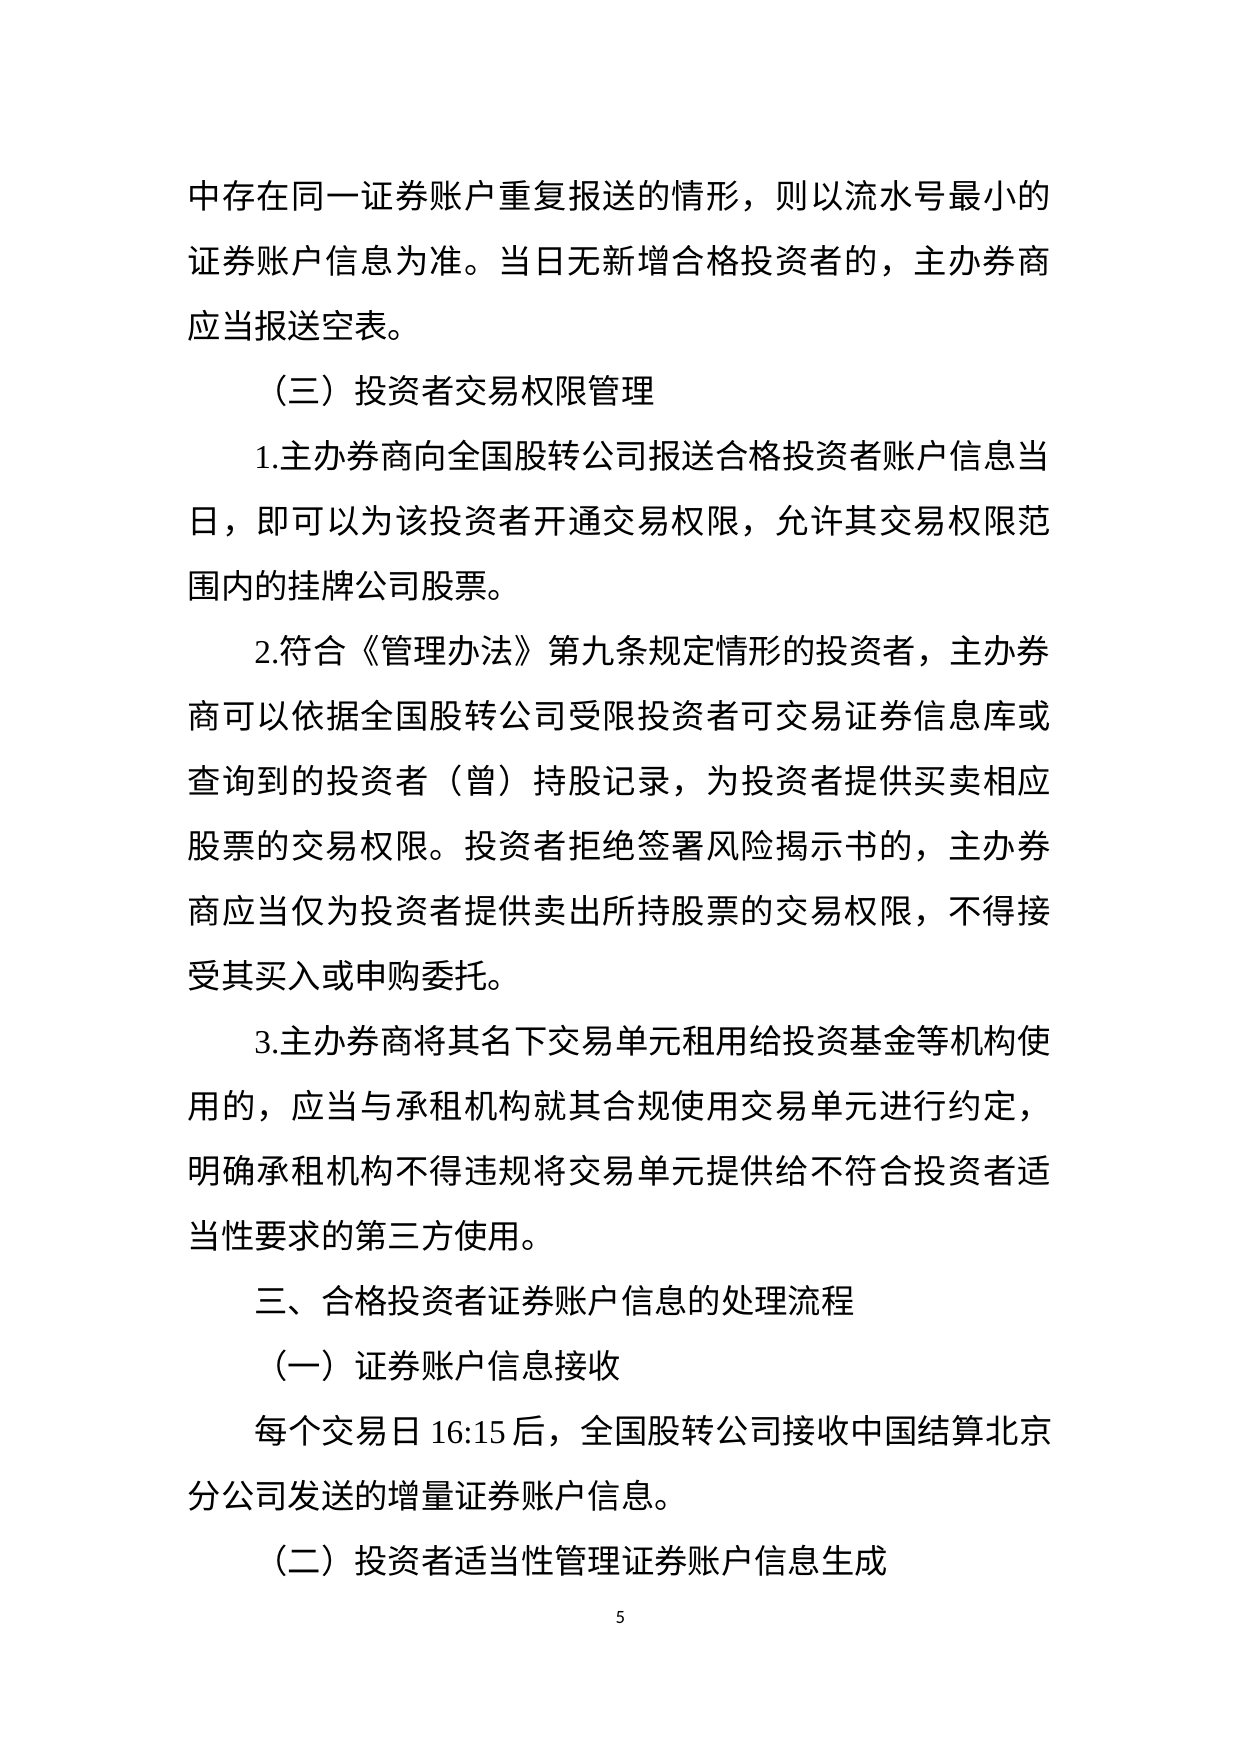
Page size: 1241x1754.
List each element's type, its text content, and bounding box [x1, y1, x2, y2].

text 2.符合《管理办法》第九条规定情形的投资者，主办券商可以依据全国股转公司受限投资者可交易证券信息库或查询到的投资者（曾）持股记录，为投资者提供买卖相应股票的交易权限。投资者拒绝签署风险揭示书的，主办券商应当仅为投资者提供卖出所持股票的交易权限，不得接受其买入或申购委托。 [187, 617, 1053, 1007]
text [187, 162, 1053, 357]
text 1.主办券商向全国股转公司报送合格投资者账户信息当日，即可以为该投资者开通交易权限，允许其交易权限范围内的挂牌公司股票。 [187, 422, 1053, 617]
text （三）投资者交易权限管理 [187, 357, 1053, 422]
text 三、合格投资者证券账户信息的处理流程 [187, 1267, 1053, 1332]
text （二）投资者适当性管理证券账户信息生成 [187, 1527, 1053, 1592]
text （一）证券账户信息接收 [187, 1332, 1053, 1397]
text 每个交易日16:15后，全国股转公司接收中国结算北京分公司发送的增量证券账户信息。 [187, 1397, 1053, 1527]
text 3.主办券商将其名下交易单元租用给投资基金等机构使用的，应当与承租机构就其合规使用交易单元进行约定，明确承租机构不得违规将交易单元提供给不符合投资者适当性要求的第三方使用。 [187, 1007, 1053, 1267]
